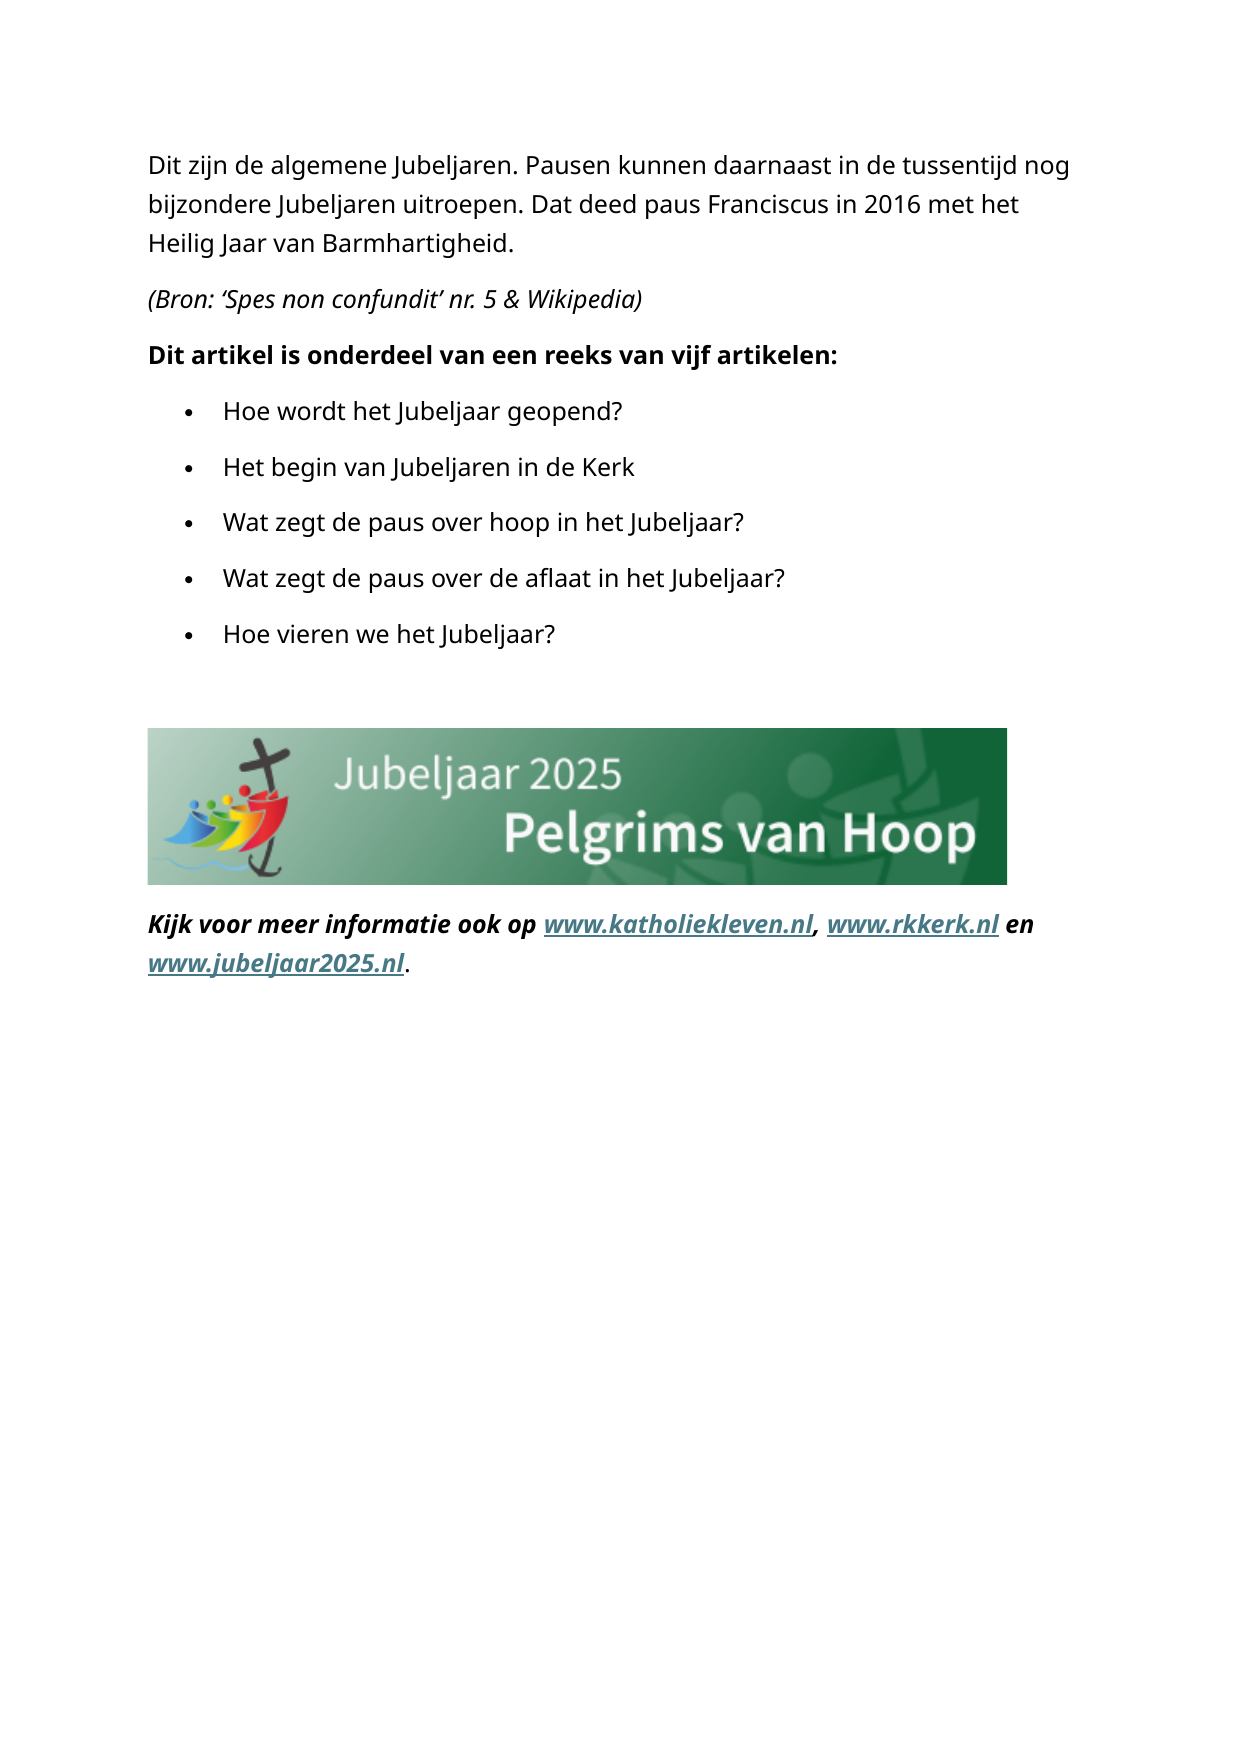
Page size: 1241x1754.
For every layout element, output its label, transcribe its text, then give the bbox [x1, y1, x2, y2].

list Wat zegt de paus over hoop in het Jubeljaar? [185, 505, 1093, 539]
list Hoe wordt het Jubeljaar geopend? [185, 393, 1093, 427]
list Wat zegt de paus over de aflaat in het Jubeljaar? [185, 561, 1093, 595]
list Het begin van Jubeljaren in de Kerk [185, 449, 1093, 483]
text Kijk voor meer informatie ook op www.katholiekleven.nl, www.rkkerk.nl en www.jubeljaar2025.nl. [148, 906, 1093, 980]
text Dit artikel is onderdeel van een reeks van vijf artikelen: [148, 338, 1093, 372]
list Hoe vieren we het Jubeljaar? [185, 617, 1093, 651]
text Dit zijn de algemene Jubeljaren. Pausen kunnen daarnaast in de tussentijd nog bijzondere Jubeljaren uitroepen. Dat deed paus Franciscus in 2016 met het Heilig Jaar van Barmhartigheid. [148, 148, 1093, 260]
text (Bron: ‘Spes non confundit’ nr. 5 & Wikipedia) [148, 282, 1093, 316]
picture [147, 728, 1008, 885]
